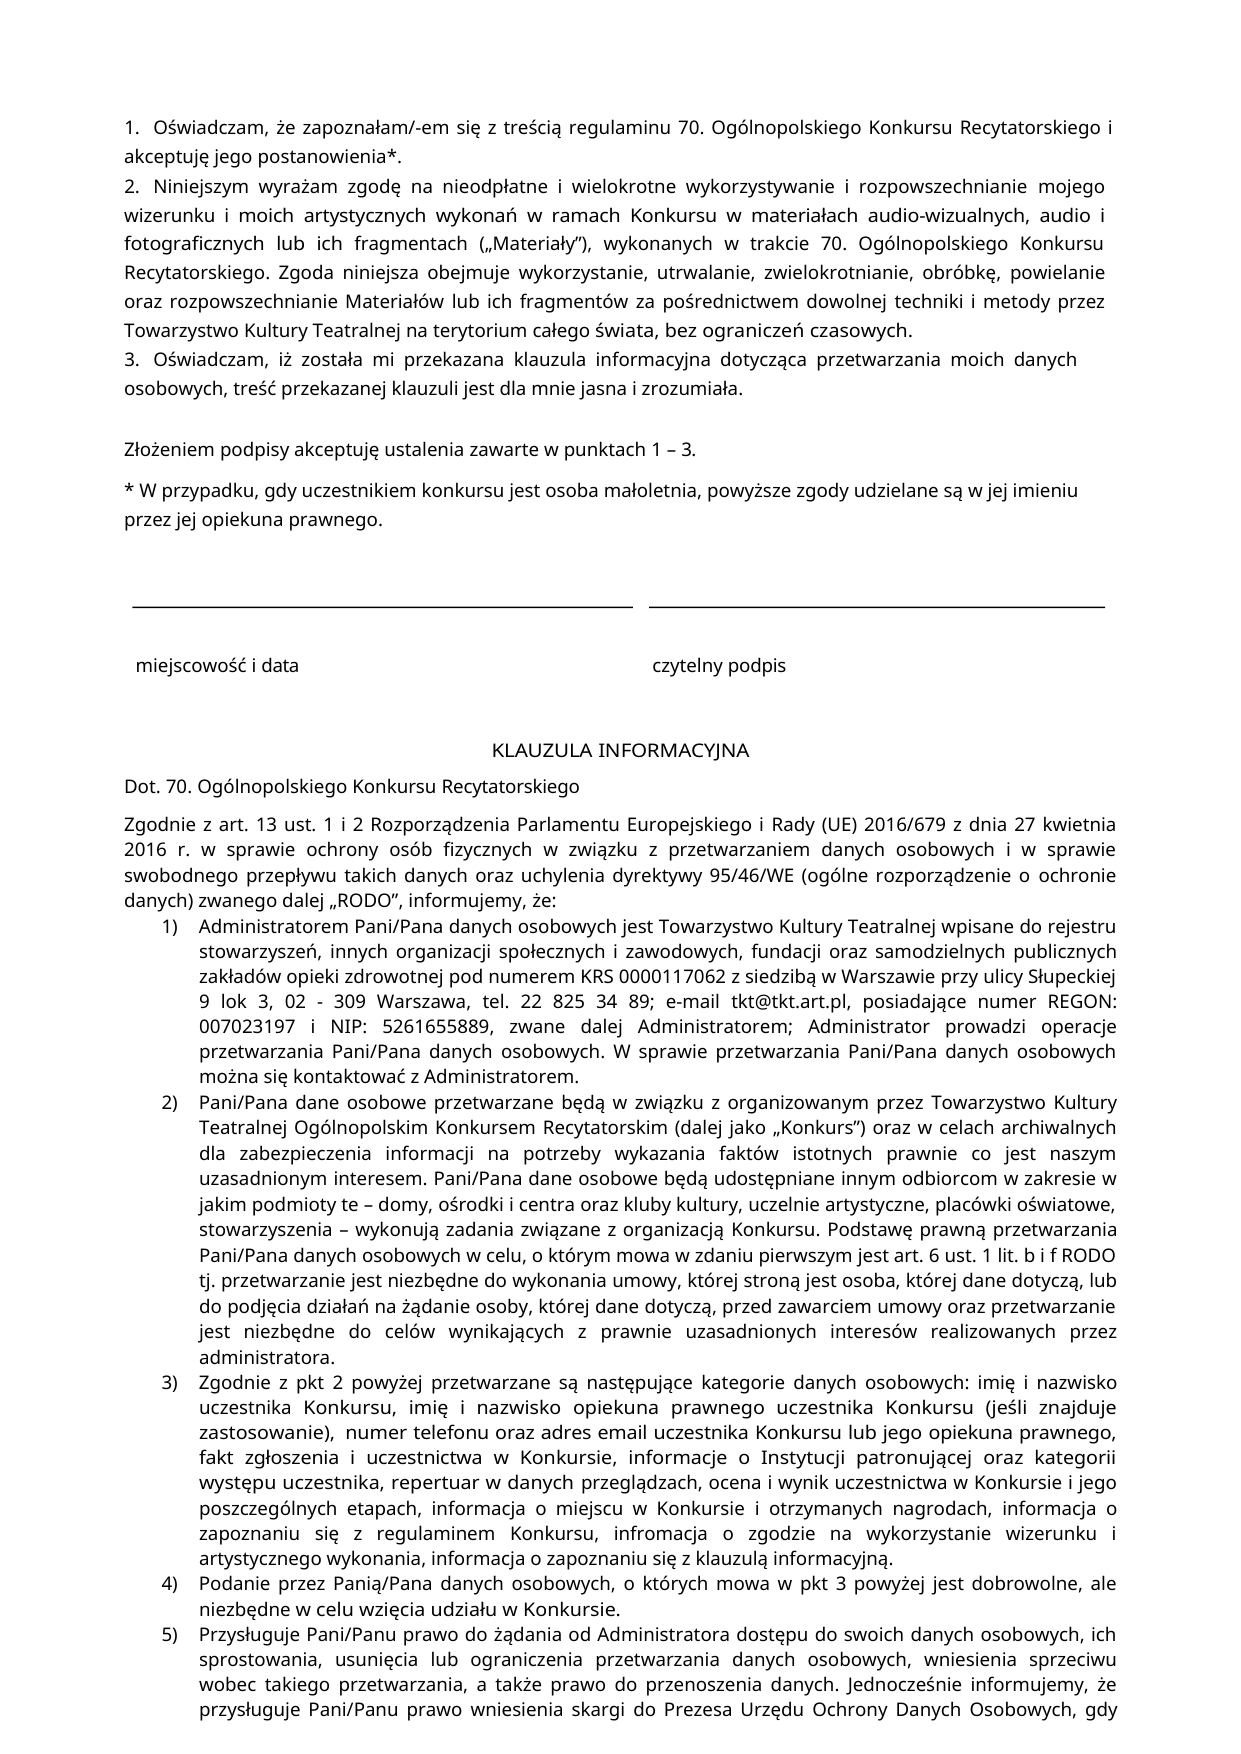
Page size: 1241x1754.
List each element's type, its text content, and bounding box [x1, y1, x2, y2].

list Podanie przez Panią/Pana danych osobowych, o których mowa w pkt 3 powyżej jest dobrowolne, ale niezbędne w celu wzięcia udziału w Konkursie. [161, 1571, 1117, 1622]
text * W przypadku, gdy uczestnikiem konkursu jest osoba małoletnia, powyższe zgody udzielane są w jej imieniu przez jej opiekuna prawnego. [124, 477, 1128, 532]
list Niniejszym wyrażam zgodę na nieodpłatne i wielokrotne wykorzystywanie i rozpowszechnianie mojego wizerunku i moich artystycznych wykonań w ramach Konkursu w materiałach audio-wizualnych, audio i fotograficznych lub ich fragmentach („Materiały”), wykonanych w trakcie 70. Ogólnopolskiego Konkursu Recytatorskiego. Zgoda niniejsza obejmuje wykorzystanie, utrwalanie, zwielokrotnianie, obróbkę, powielanie oraz rozpowszechnianie Materiałów lub ich fragmentów za pośrednictwem dowolnej techniki i metody przez Towarzystwo Kultury Teatralnej na terytorium całego świata, bez ograniczeń czasowych. [124, 173, 1105, 342]
text miejscowość i data czytelny podpis [135, 652, 1128, 678]
list Zgodnie z pkt 2 powyżej przetwarzane są następujące kategorie danych osobowych: imię i nazwisko uczestnika Konkursu, imię i nazwisko opiekuna prawnego uczestnika Konkursu (jeśli znajduje zastosowanie), numer telefonu oraz adres email uczestnika Konkursu lub jego opiekuna prawnego, fakt zgłoszenia i uczestnictwa w Konkursie, informacje o Instytucji patronującej oraz kategorii występu uczestnika, repertuar w danych przeglądzach, ocena i wynik uczestnictwa w Konkursie i jego poszczególnych etapach, informacja o miejscu w Konkursie i otrzymanych nagrodach, informacja o zapoznaniu się z regulaminem Konkursu, infromacja o zgodzie na wykorzystanie wizerunku i artystycznego wykonania, informacja o zapoznaniu się z klauzulą informacyjną. [161, 1370, 1117, 1571]
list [161, 1622, 1117, 1722]
list Oświadczam, że zapoznałam/-em się z treścią regulaminu 70. Ogólnopolskiego Konkursu Recytatorskiego i akceptuję jego postanowienia*. [124, 114, 1113, 169]
text KLAUZULA INFORMACYJNA [116, 737, 1125, 762]
list Administratorem Pani/Pana danych osobowych jest Towarzystwo Kultury Teatralnej wpisane do rejestru stowarzyszeń, innych organizacji społecznych i zawodowych, fundacji oraz samodzielnych publicznych zakładów opieki zdrowotnej pod numerem KRS 0000117062 z siedzibą w Warszawie przy ulicy Słupeckiej 9 lok 3, 02 - 309 Warszawa, tel. 22 825 34 89; e-mail tkt@tkt.art.pl, posiadające numer REGON: 007023197 i NIP: 5261655889, zwane dalej Administratorem; Administrator prowadzi operacje przetwarzania Pani/Pana danych osobowych. W sprawie przetwarzania Pani/Pana danych osobowych można się kontaktować z Administratorem. [161, 913, 1117, 1089]
list Oświadczam, iż została mi przekazana klauzula informacyjna dotycząca przetwarzania moich danych osobowych, treść przekazanej klauzuli jest dla mnie jasna i zrozumiała. [124, 346, 1077, 401]
list Pani/Pana dane osobowe przetwarzane będą w związku z organizowanym przez Towarzystwo Kultury Teatralnej Ogólnopolskim Konkursem Recytatorskim (dalej jako „Konkurs”) oraz w celach archiwalnych dla zabezpieczenia informacji na potrzeby wykazania faktów istotnych prawnie co jest naszym uzasadnionym interesem. Pani/Pana dane osobowe będą udostępniane innym odbiorcom w zakresie w jakim podmioty te – domy, ośrodki i centra oraz kluby kultury, uczelnie artystyczne, placówki oświatowe, stowarzyszenia – wykonują zadania związane z organizacją Konkursu. Podstawę prawną przetwarzania Pani/Pana danych osobowych w celu, o którym mowa w zdaniu pierwszym jest art. 6 ust. 1 lit. b i f RODO tj. przetwarzanie jest niezbędne do wykonania umowy, której stroną jest osoba, której dane dotyczą, lub do podjęcia działań na żądanie osoby, której dane dotyczą, przed zawarciem umowy oraz przetwarzanie jest niezbędne do celów wynikających z prawnie uzasadnionych interesów realizowanych przez administratora. [161, 1089, 1117, 1370]
text Zgodnie z art. 13 ust. 1 i 2 Rozporządzenia Parlamentu Europejskiego i Rady (UE) 2016/679 z dnia 27 kwietnia 2016 r. w sprawie ochrony osób fizycznych w związku z przetwarzaniem danych osobowych i w sprawie swobodnego przepływu takich danych oraz uchylenia dyrektywy 95/46/WE (ogólne rozporządzenie o ochronie danych) zwanego dalej „RODO”, informujemy, że: [124, 811, 1116, 913]
text Złożeniem podpisy akceptuję ustalenia zawarte w punktach 1 – 3. [124, 436, 1128, 462]
text Dot. 70. Ogólnopolskiego Konkursu Recytatorskiego [124, 773, 1128, 799]
